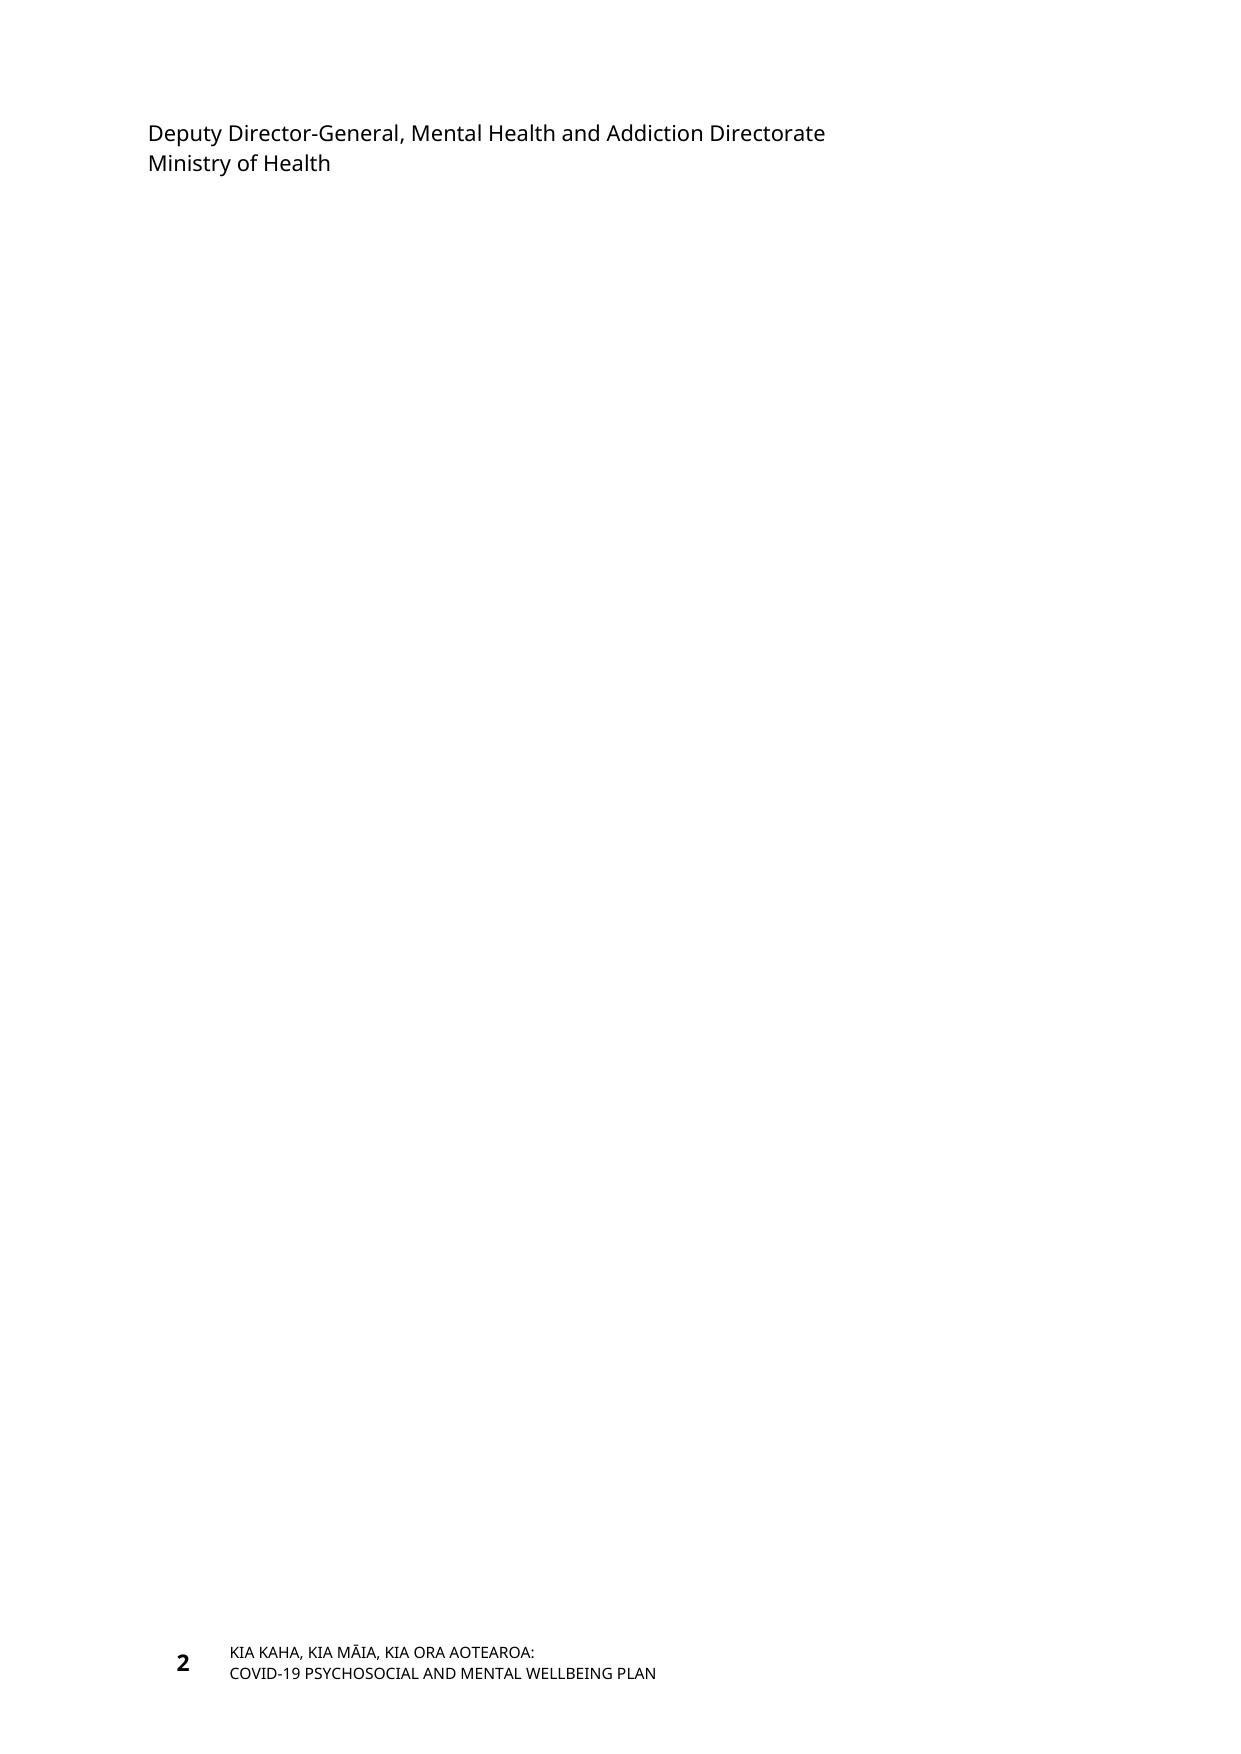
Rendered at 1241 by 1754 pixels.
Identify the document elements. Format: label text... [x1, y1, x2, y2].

text Deputy Director-General, Mental Health and Addiction Directorate [148, 118, 1122, 148]
text Ministry of Health [148, 148, 1122, 178]
